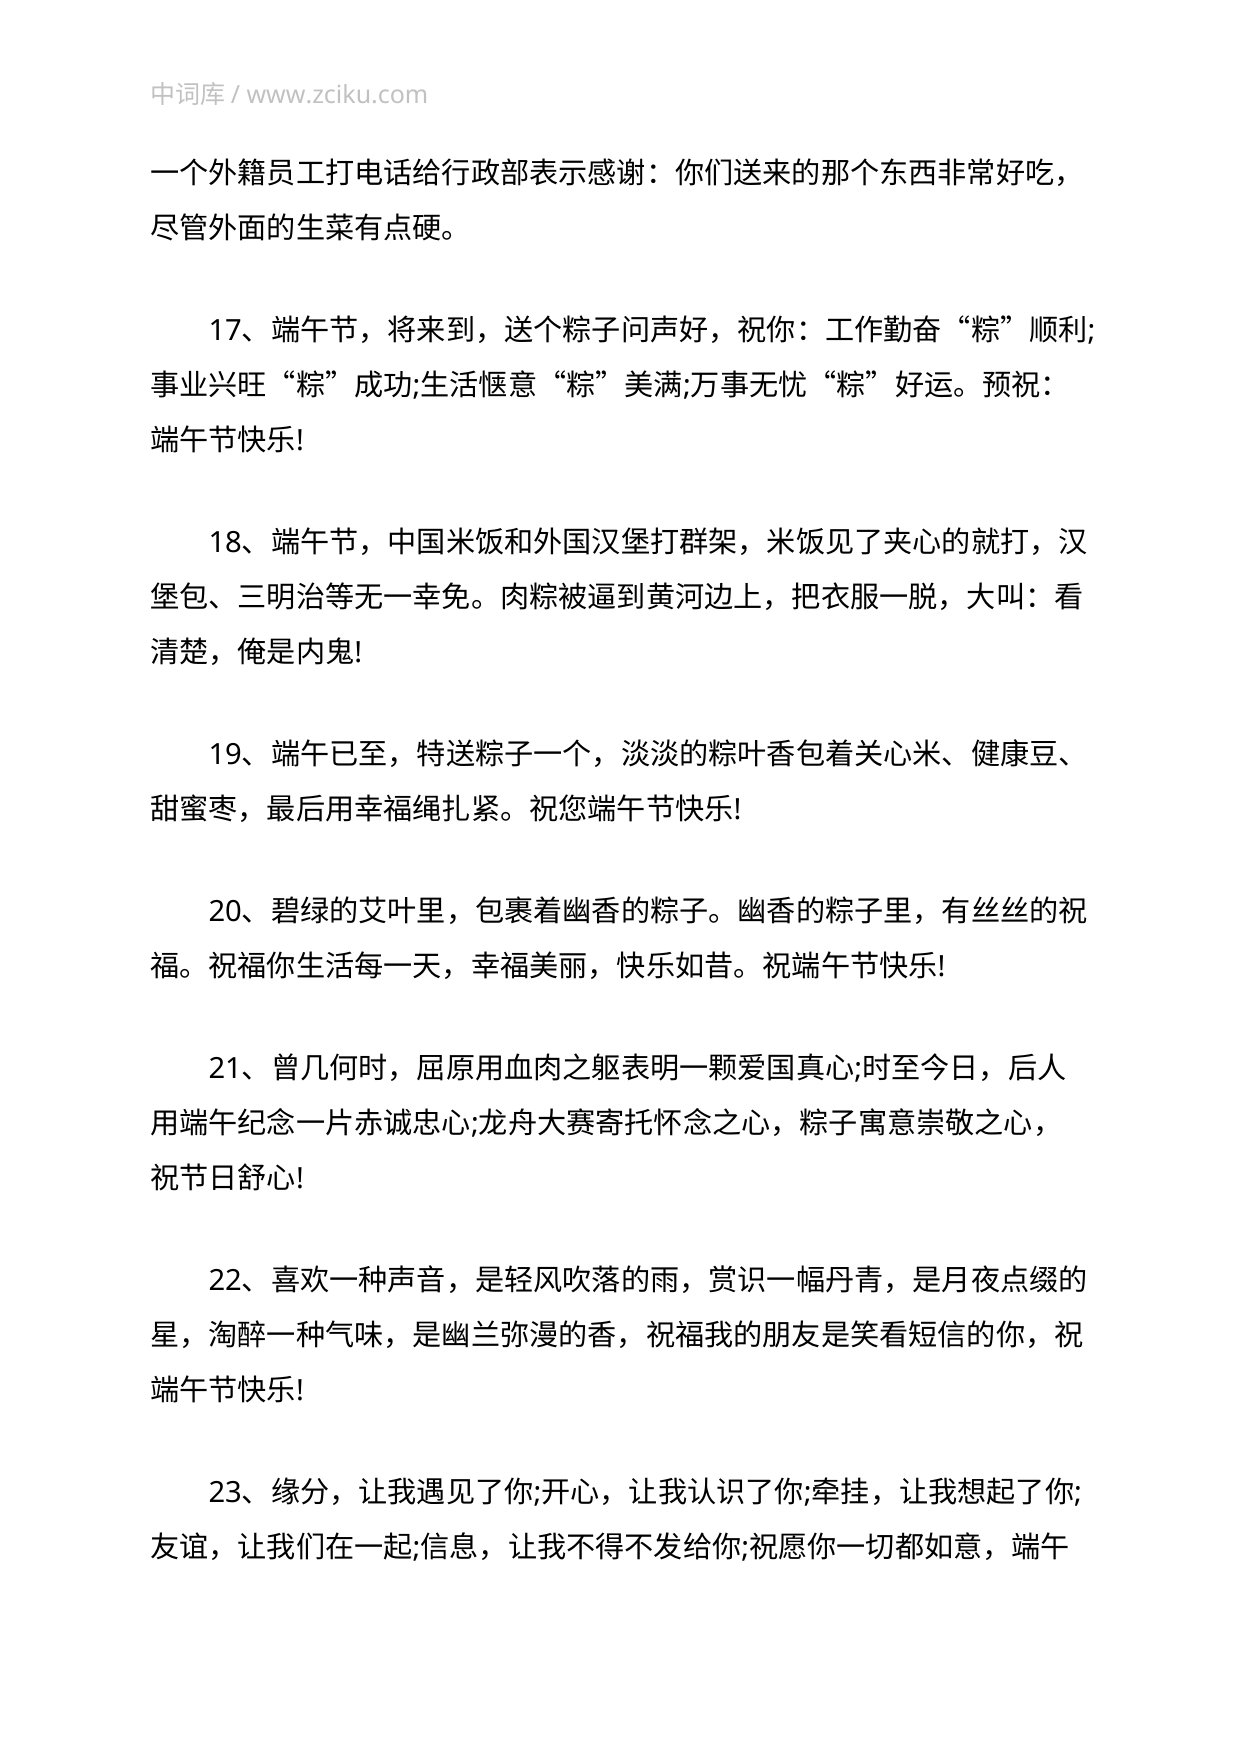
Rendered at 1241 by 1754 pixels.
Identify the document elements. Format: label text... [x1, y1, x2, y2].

text 21、曾几何时，屈原用血肉之躯表明一颗爱国真心;时至今日，后人用端午纪念一片赤诚忠心;龙舟大赛寄托怀念之心，粽子寓意崇敬之心，祝节日舒心! [150, 1044, 1090, 1197]
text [150, 150, 1090, 247]
text 20、碧绿的艾叶里，包裹着幽香的粽子。幽香的粽子里，有丝丝的祝福。祝福你生活每一天，幸福美丽，快乐如昔。祝端午节快乐! [150, 887, 1090, 985]
text 17、端午节，将来到，送个粽子问声好，祝你：工作勤奋“粽”顺利;事业兴旺“粽”成功;生活惬意“粽”美满;万事无忧“粽”好运。预祝：端午节快乐! [150, 307, 1090, 459]
text 22、喜欢一种声音，是轻风吹落的雨，赏识一幅丹青，是月夜点缀的星，淘醉一种气味，是幽兰弥漫的香，祝福我的朋友是笑看短信的你，祝端午节快乐! [150, 1256, 1090, 1409]
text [150, 1468, 1090, 1566]
text 19、端午已至，特送粽子一个，淡淡的粽叶香包着关心米、健康豆、甜蜜枣，最后用幸福绳扎紧。祝您端午节快乐! [150, 731, 1090, 828]
text 18、端午节，中国米饭和外国汉堡打群架，米饭见了夹心的就打，汉堡包、三明治等无一幸免。肉粽被逼到黄河边上，把衣服一脱，大叫：看清楚，俺是内鬼! [150, 519, 1090, 671]
